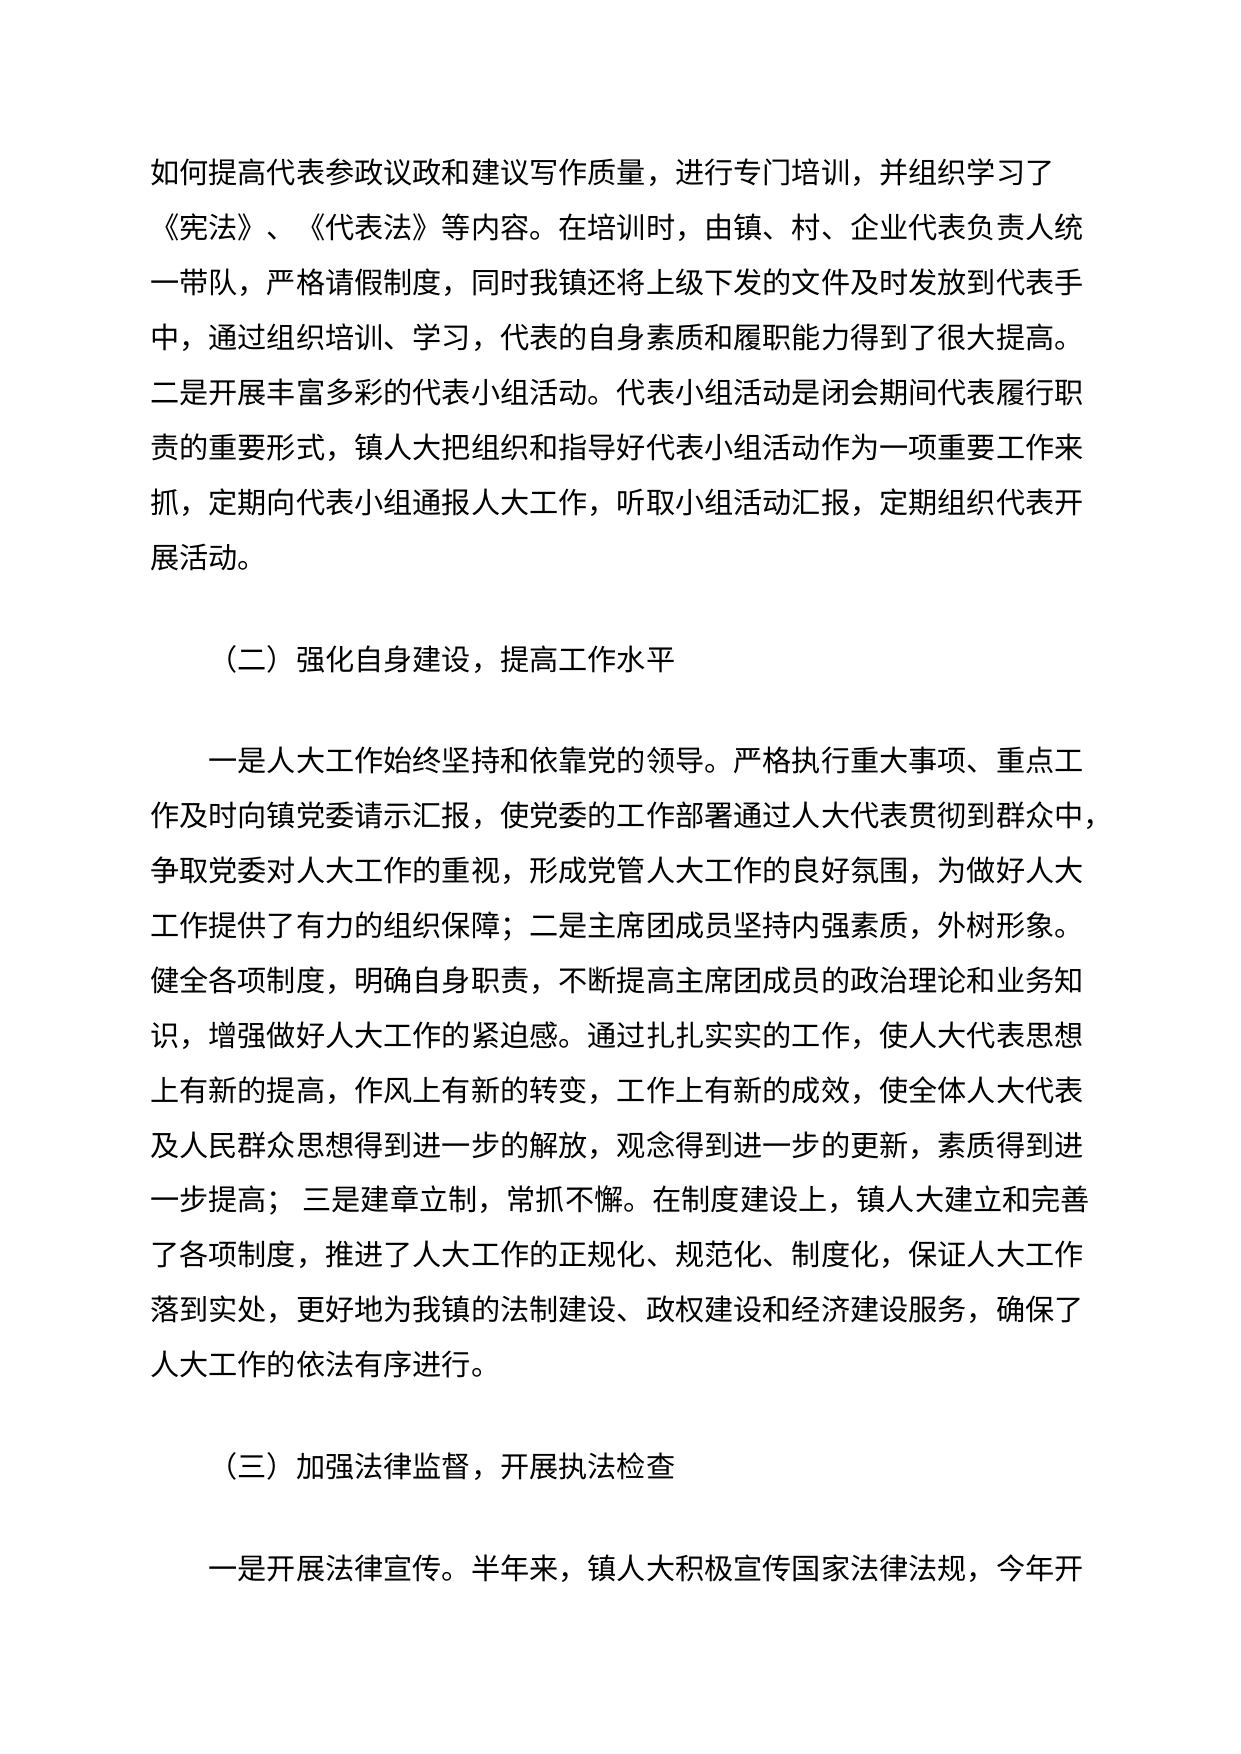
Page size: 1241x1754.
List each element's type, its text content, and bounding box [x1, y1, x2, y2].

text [150, 1545, 1090, 1587]
text （三）加强法律监督，开展执法检查 [150, 1443, 1090, 1486]
text 一是人大工作始终坚持和依靠党的领导。严格执行重大事项、重点工作及时向镇党委请示汇报，使党委的工作部署通过人大代表贯彻到群众中，争取党委对人大工作的重视，形成党管人大工作的良好氛围，为做好人大工作提供了有力的组织保障；二是主席团成员坚持内强素质，外树形象。健全各项制度，明确自身职责，不断提高主席团成员的政治理论和业务知识，增强做好人大工作的紧迫感。通过扎扎实实的工作，使人大代表思想上有新的提高，作风上有新的转变，工作上有新的成效，使全体人大代表及人民群众思想得到进一步的解放，观念得到进一步的更新，素质得到进一步提高； 三是建章立制，常抓不懈。在制度建设上，镇人大建立和完善了各项制度，推进了人大工作的正规化、规范化、制度化，保证人大工作落到实处，更好地为我镇的法制建设、政权建设和经济建设服务，确保了人大工作的依法有序进行。 [150, 738, 1090, 1384]
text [150, 150, 1090, 577]
text （二）强化自身建设，提高工作水平 [150, 636, 1090, 678]
